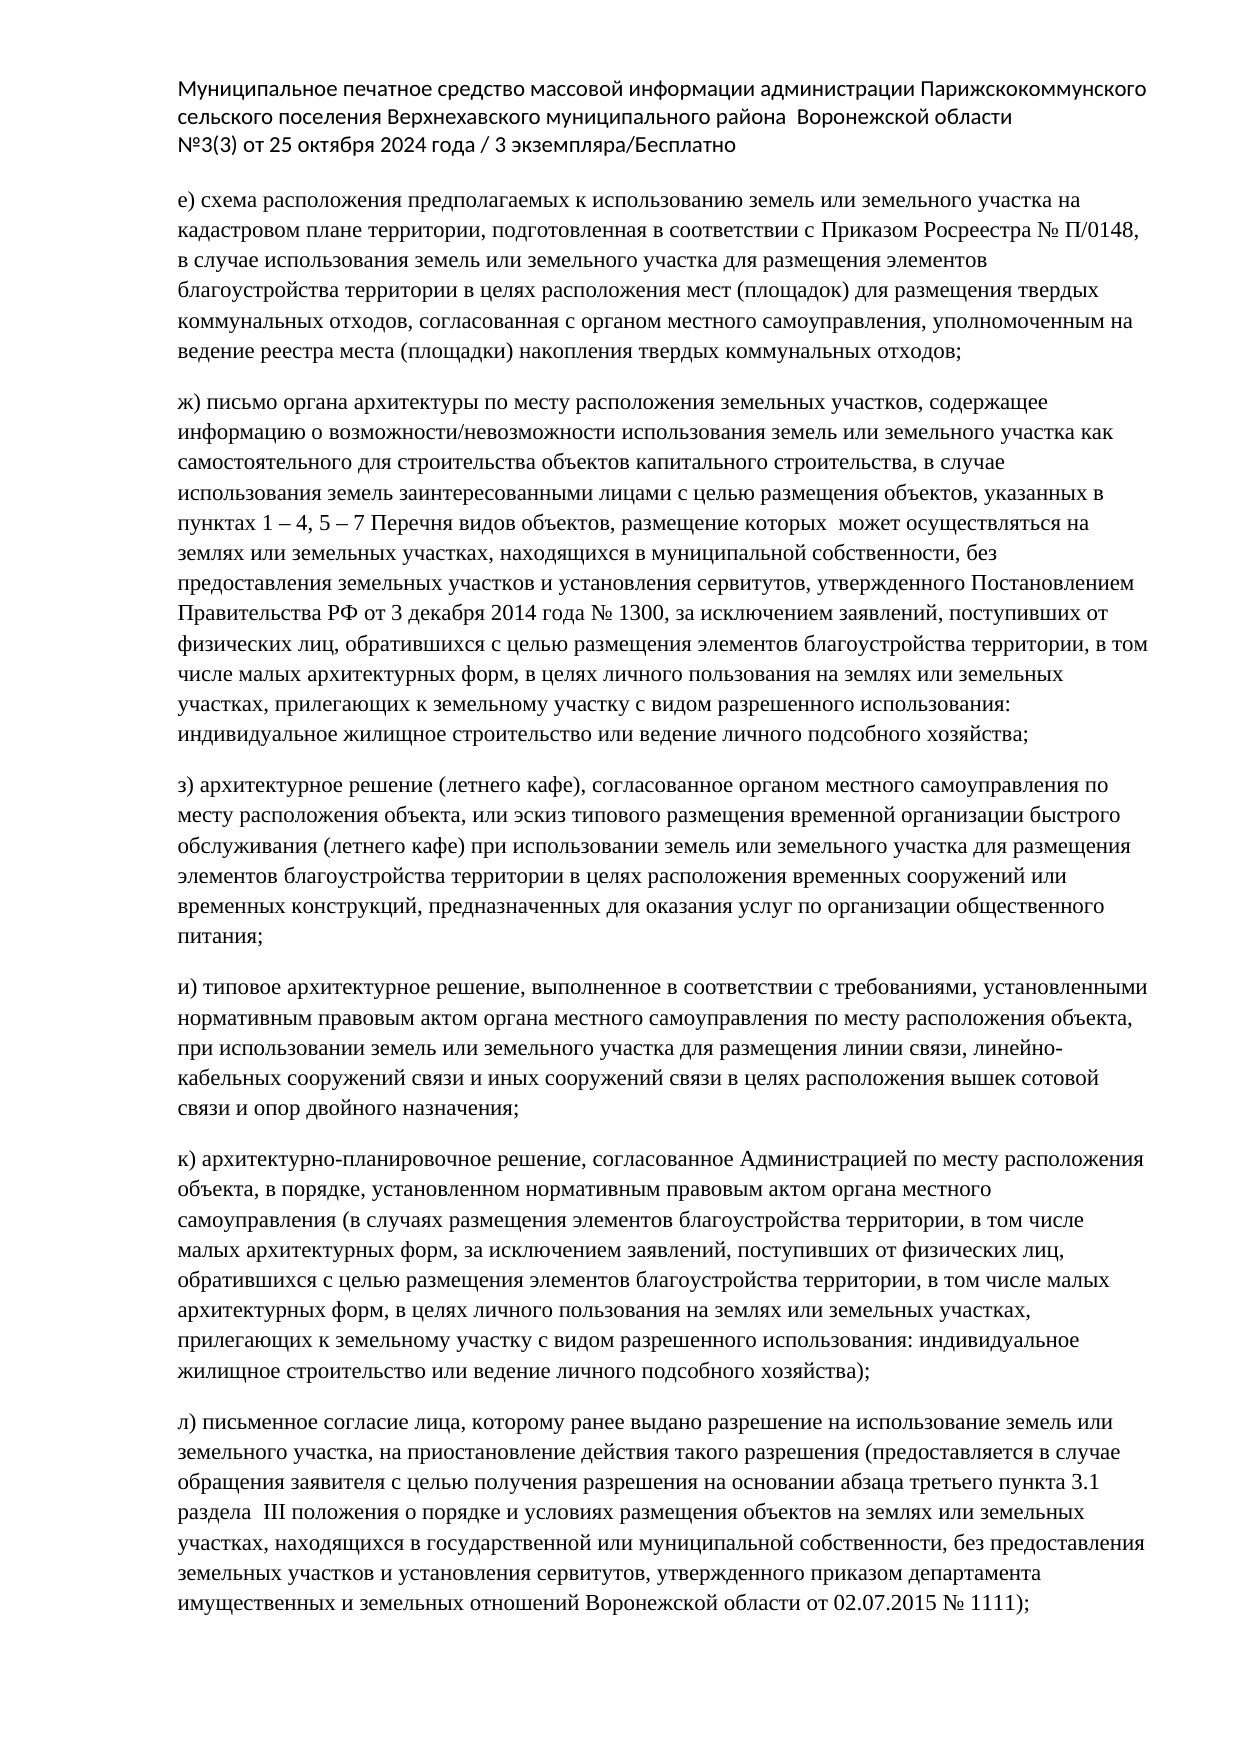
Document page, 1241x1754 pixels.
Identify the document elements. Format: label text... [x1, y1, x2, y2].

text к) архитектурно-планировочное решение, согласованное Администрацией по месту расположения объекта, в порядке, установленном нормативным правовым актом органа местного самоуправления (в случаях размещения элементов благоустройства территории, в том числе малых архитектурных форм, за исключением заявлений, поступивших от физических лиц, обратившихся с целью размещения элементов благоустройства территории, в том числе малых архитектурных форм, в целях личного пользования на землях или земельных участках, прилегающих к земельному участку с видом разрешенного использования: индивидуальное жилищное строительство или ведение личного подсобного хозяйства); [177, 1145, 1152, 1383]
text и) типовое архитектурное решение, выполненное в соответствии с требованиями, установленными нормативным правовым актом органа местного самоуправления по месту расположения объекта, при использовании земель или земельного участка для размещения линии связи, линейно-кабельных сооружений связи и иных сооружений связи в целях расположения вышек сотовой связи и опор двойного назначения; [177, 973, 1152, 1121]
text е) схема расположения предполагаемых к использованию земель или земельного участка на кадастровом плане территории, подготовленная в соответствии с Приказом Росреестра № П/0148, в случае использования земель или земельного участка для размещения элементов благоустройства территории в целях расположения мест (площадок) для размещения твердых коммунальных отходов, согласованная с органом местного самоуправления, уполномоченным на ведение реестра места (площадки) накопления твердых коммунальных отходов; [177, 186, 1152, 363]
text л) письменное согласие лица, которому ранее выдано разрешение на использование земель или земельного участка, на приостановление действия такого разрешения (предоставляется в случае обращения заявителя с целью получения разрешения на основании абзаца третьего пункта 3.1 раздела III положения о порядке и условиях размещения объектов на землях или земельных участках, находящихся в государственной или муниципальной собственности, без предоставления земельных участков и установления сервитутов, утвержденного приказом департамента имущественных и земельных отношений Воронежской области от 02.07.2015 № 1111); [177, 1408, 1152, 1615]
text ж) письмо органа архитектуры по месту расположения земельных участков, содержащее информацию о возможности/невозможности использования земель или земельного участка как самостоятельного для строительства объектов капитального строительства, в случае использования земель заинтересованными лицами с целью размещения объектов, указанных в пунктах 1 – 4, 5 – 7 Перечня видов объектов, размещение которых может осуществляться на землях или земельных участках, находящихся в муниципальной собственности, без предоставления земельных участков и установления сервитутов, утвержденного Постановлением Правительства РФ от 3 декабря 2014 года № 1300, за исключением заявлений, поступивших от физических лиц, обратившихся с целью размещения элементов благоустройства территории, в том числе малых архитектурных форм, в целях личного пользования на землях или земельных участках, прилегающих к земельному участку с видом разрешенного использования: индивидуальное жилищное строительство или ведение личного подсобного хозяйства; [177, 388, 1152, 747]
text з) архитектурное решение (летнего кафе), согласованное органом местного самоуправления по месту расположения объекта, или эскиз типового размещения временной организации быстрого обслуживания (летнего кафе) при использовании земель или земельного участка для размещения элементов благоустройства территории в целях расположения временных сооружений или временных конструкций, предназначенных для оказания услуг по организации общественного питания; [177, 771, 1152, 949]
